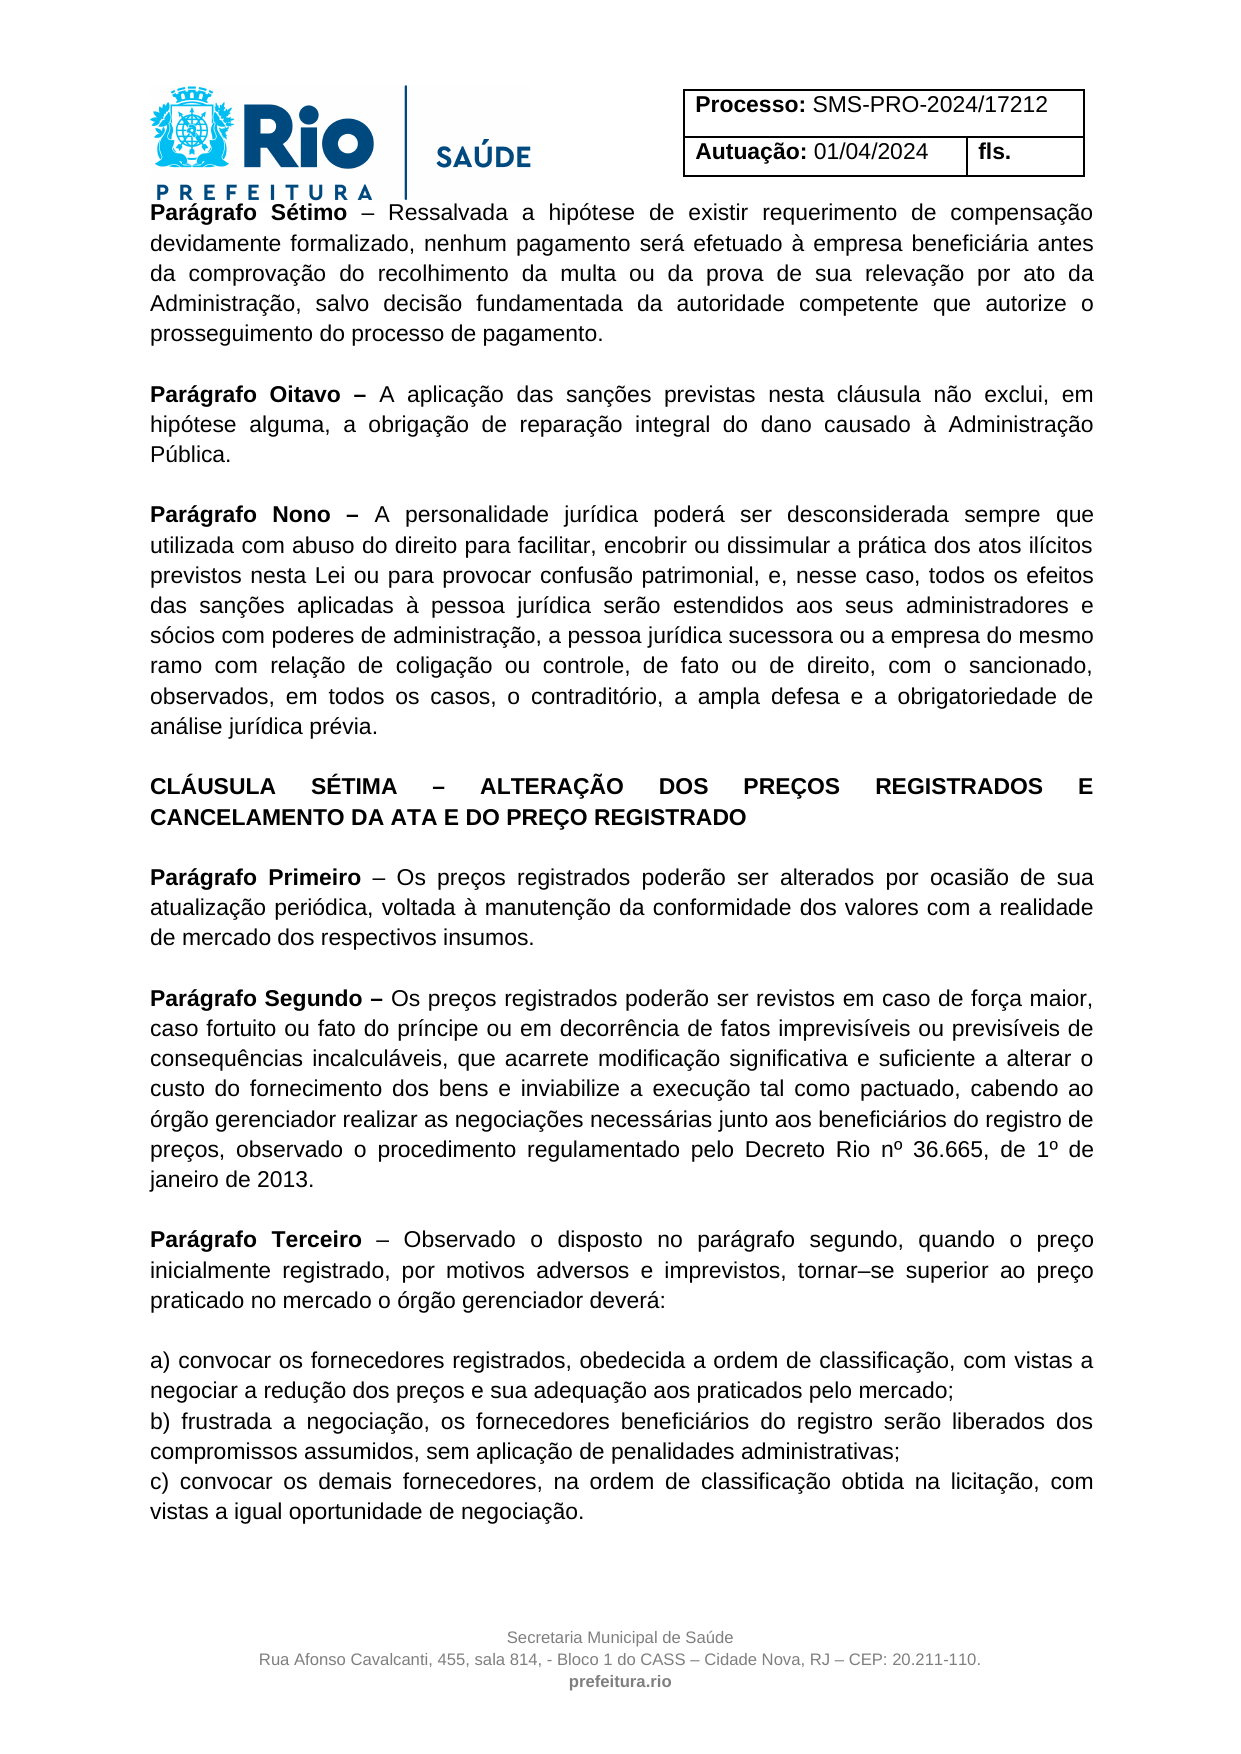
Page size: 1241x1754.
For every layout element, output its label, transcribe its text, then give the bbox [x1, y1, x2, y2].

text Parágrafo Nono – A personalidade jurídica poderá ser desconsiderada sempre que utilizada com abuso do direito para facilitar, encobrir ou dissimular a prática dos atos ilícitos previstos nesta Lei ou para provocar confusão patrimonial, e, nesse caso, todos os efeitos das sanções aplicadas à pessoa jurídica serão estendidos aos seus administradores e sócios com poderes de administração, a pessoa jurídica sucessora ou a empresa do mesmo ramo com relação de coligação ou controle, de fato ou de direito, com o sancionado, observados, em todos os casos, o contraditório, a ampla defesa e a obrigatoriedade de análise jurídica prévia. [150, 501, 1094, 739]
text b) frustrada a negociação, os fornecedores beneficiários do registro serão liberados dos compromissos assumidos, sem aplicação de penalidades administrativas; [150, 1408, 1094, 1464]
text Parágrafo Terceiro – Observado o disposto no parágrafo segundo, quando o preço inicialmente registrado, por motivos adversos e imprevistos, tornar–se superior ao preço praticado no mercado o órgão gerenciador deverá: [150, 1226, 1094, 1313]
picture [150, 85, 531, 133]
text Parágrafo Sétimo – Ressalvada a hipótese de existir requerimento de compensação devidamente formalizado, nenhum pagamento será efetuado à empresa beneficiária antes da comprovação do recolhimento da multa ou da prova de sua relevação por ato da Administração, salvo decisão fundamentada da autoridade competente que autorize o prosseguimento do processo de pagamento. [150, 133, 1094, 346]
text a) convocar os fornecedores registrados, obedecida a ordem de classificação, com vistas a negociar a redução dos preços e sua adequação aos praticados pelo mercado; [150, 1347, 1094, 1404]
text c) convocar os demais fornecedores, na ordem de classificação obtida na licitação, com vistas a igual oportunidade de negociação. [150, 1468, 1094, 1524]
subtitle CLÁUSULA SÉTIMA – ALTERAÇÃO DOS PREÇOS REGISTRADOS E CANCELAMENTO DA ATA E DO PREÇO REGISTRADO [150, 773, 1094, 830]
text Parágrafo Oitavo – A aplicação das sanções previstas nesta cláusula não exclui, em hipótese alguma, a obrigação de reparação integral do dano causado à Administração Pública. [150, 381, 1094, 467]
text Parágrafo Primeiro – Os preços registrados poderão ser alterados por ocasião de sua atualização periódica, voltada à manutenção da conformidade dos valores com a realidade de mercado dos respectivos insumos. [150, 864, 1094, 951]
picture [171, 107, 213, 133]
picture [150, 121, 162, 133]
text Parágrafo Segundo – Os preços registrados poderão ser revistos em caso de força maior, caso fortuito ou fato do príncipe ou em decorrência de fatos imprevisíveis ou previsíveis de consequências incalculáveis, que acarrete modificação significativa e suficiente a alterar o custo do fornecimento dos bens e inviabilize a execução tal como pactuado, cabendo ao órgão gerenciador realizar as negociações necessárias junto aos beneficiários do registro de preços, observado o procedimento regulamentado pelo Decreto Rio nº 36.665, de 1º de janeiro de 2013. [150, 985, 1094, 1192]
